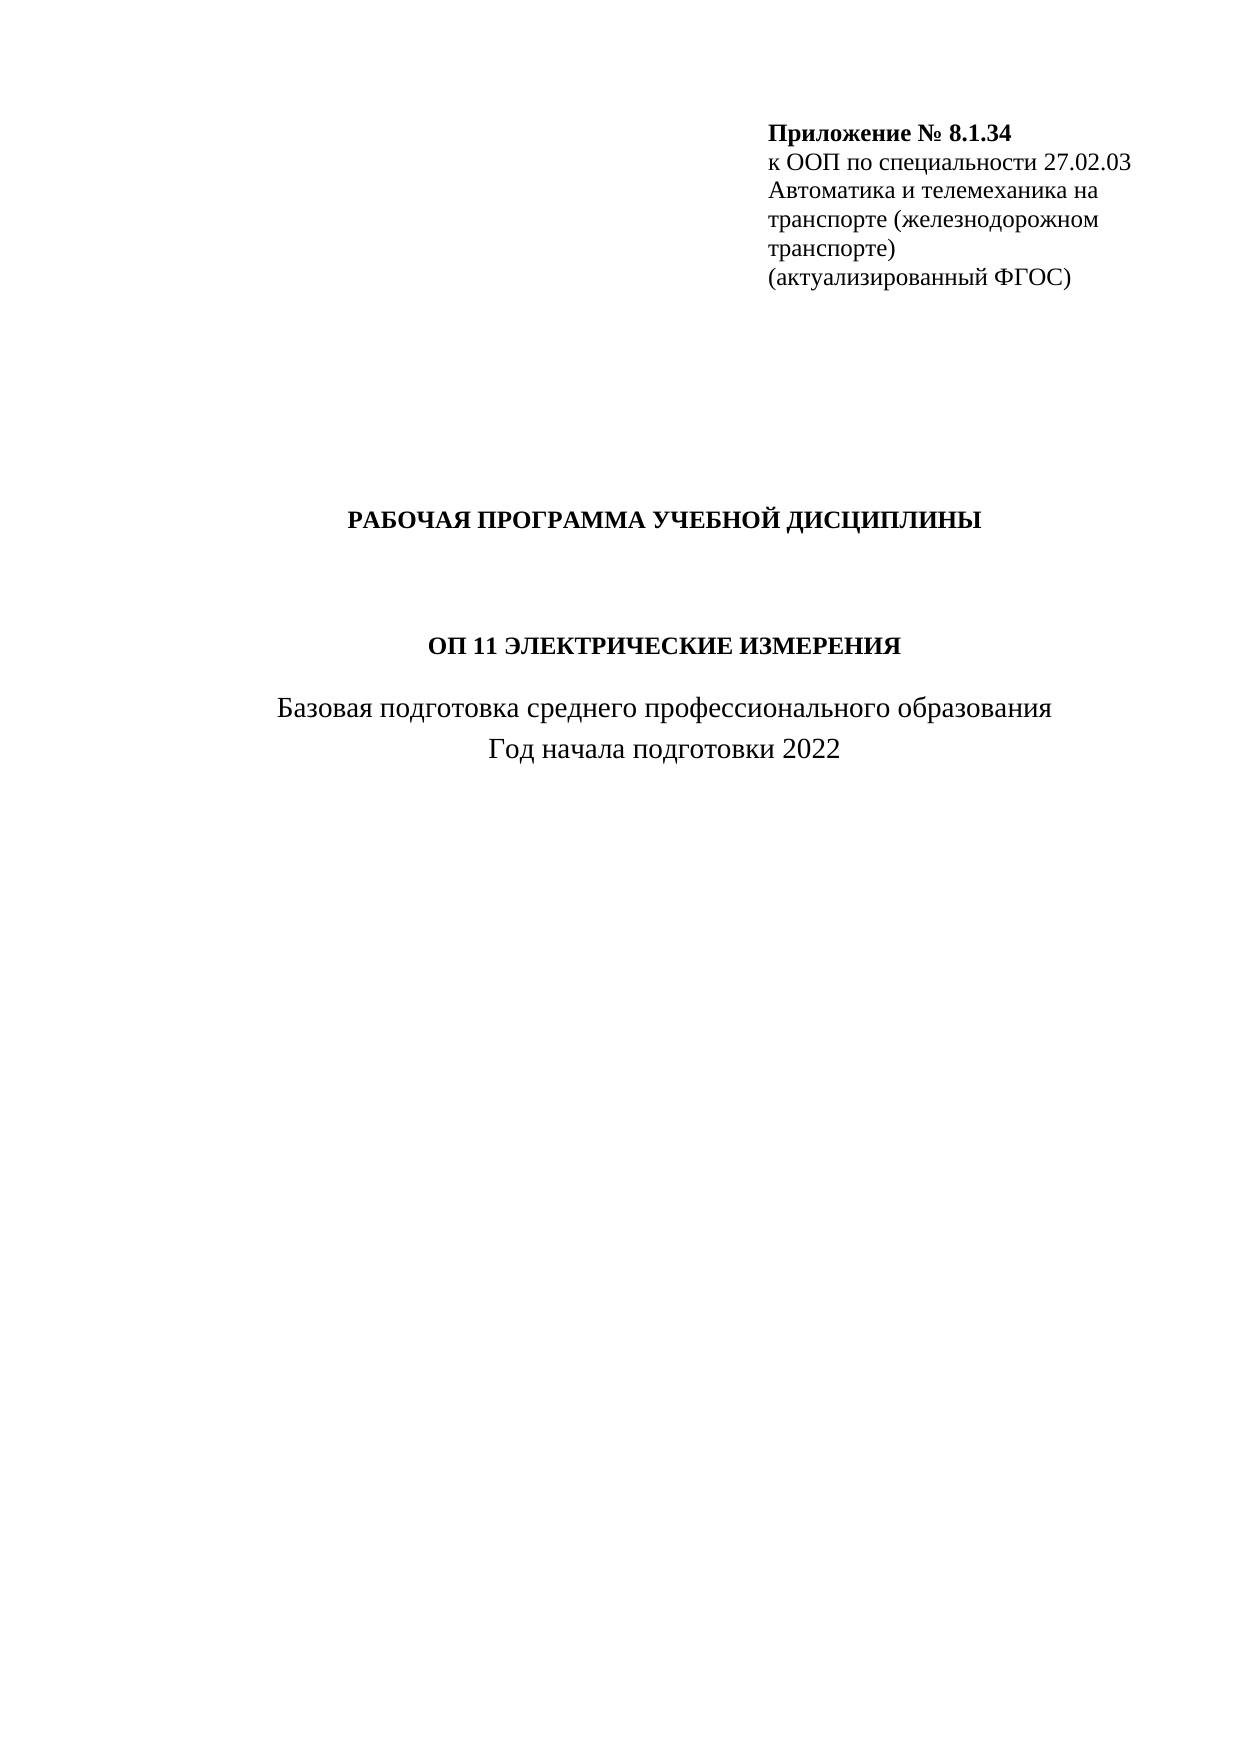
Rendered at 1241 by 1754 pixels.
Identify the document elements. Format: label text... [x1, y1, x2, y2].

text ОП 11 ЭЛЕКТРИЧЕСКИЕ ИЗМЕРЕНИЯ [177, 638, 1152, 659]
text (актуализированный ФГОС) [768, 262, 1152, 291]
text РАБОЧАЯ ПРОГРАММА УЧЕБНОЙ ДИСЦИПЛИНЫ [177, 505, 1152, 534]
text Приложение № 8.1.34 [768, 118, 1152, 147]
text Автоматика и телемеханика на транспорте (железнодорожном транспорте) [768, 176, 1152, 262]
text Базовая подготовка среднего профессионального образования [700, 700, 1152, 721]
text Год начала подготовки 2022 [177, 742, 1152, 763]
text к ООП по специальности 27.02.03 [768, 147, 1152, 176]
text Базовая подготовка среднего профессионального образования [177, 700, 697, 721]
